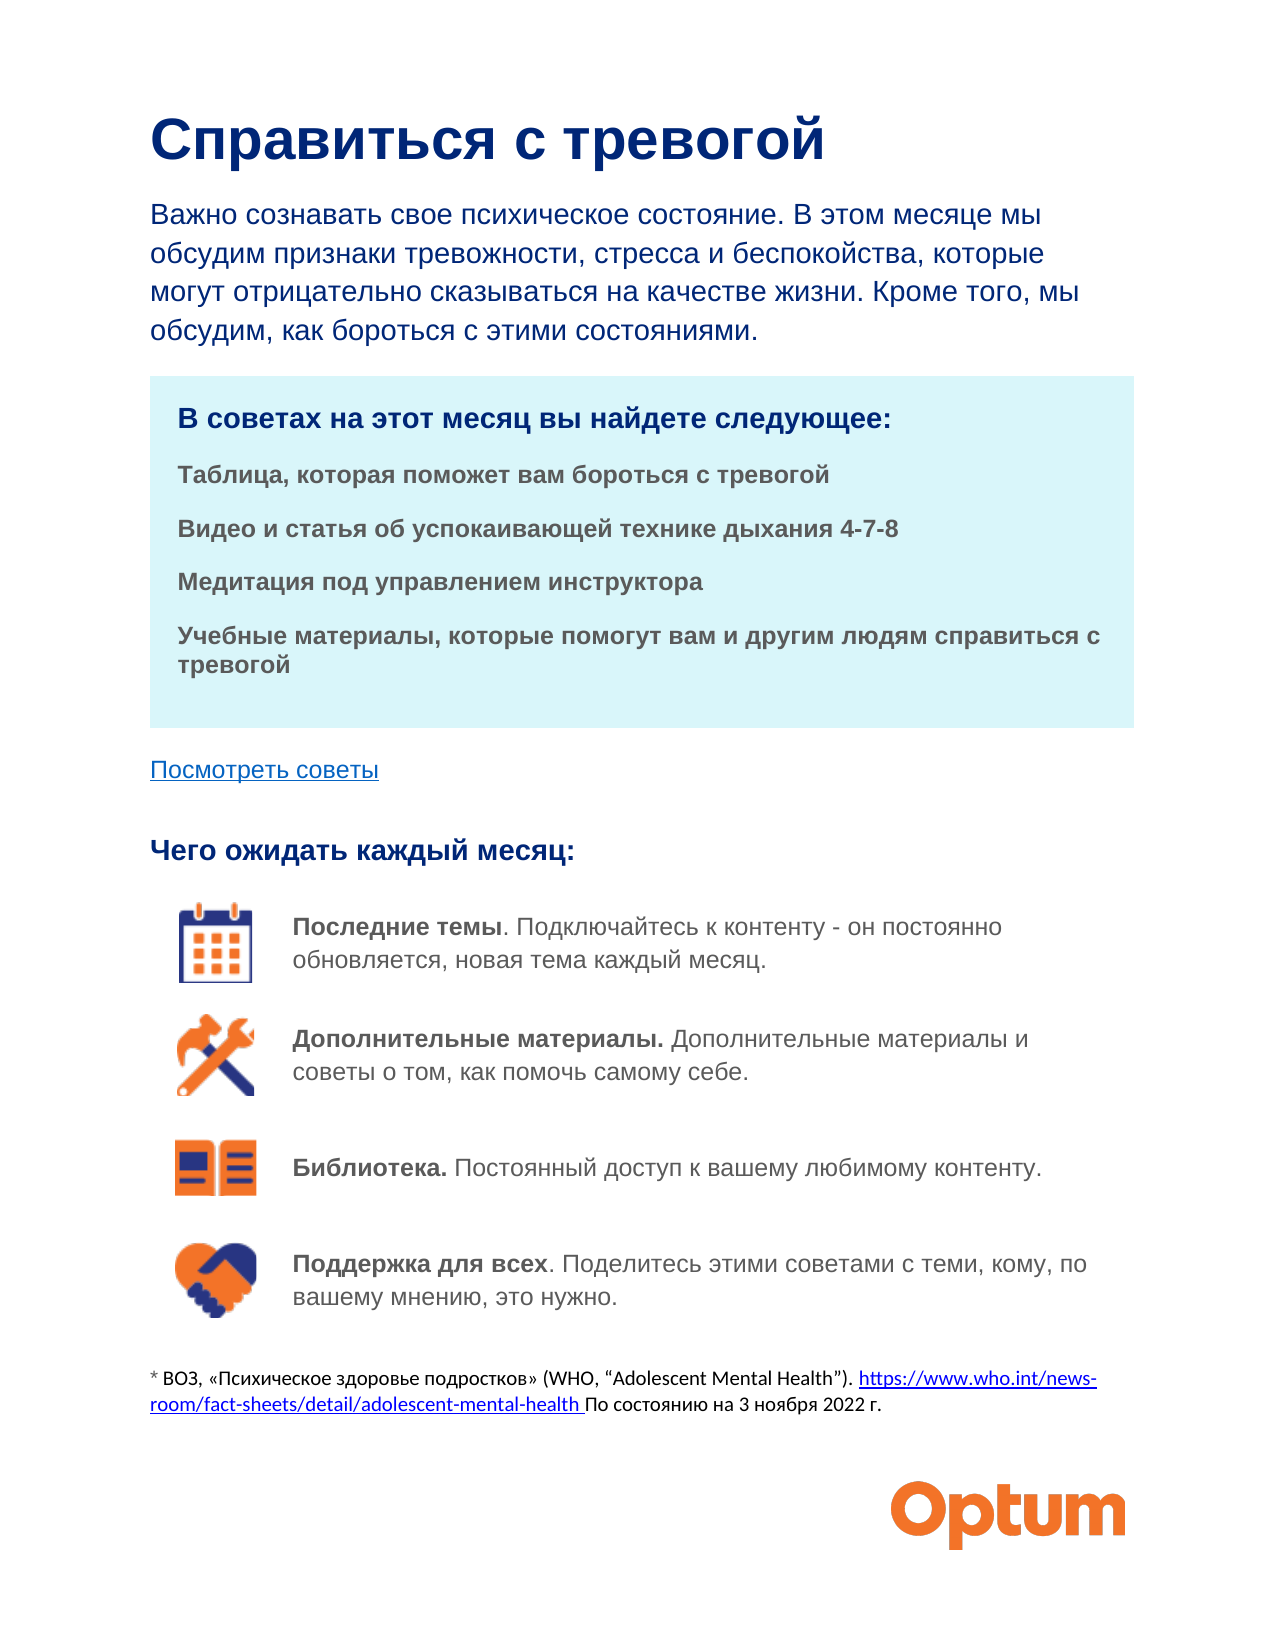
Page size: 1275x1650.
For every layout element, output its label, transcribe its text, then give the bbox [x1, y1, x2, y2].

table_cell Библиотека. Постоянный доступ к вашему любимому контенту. [281, 1113, 1125, 1226]
table_cell [150, 1001, 281, 1113]
text * ВОЗ, «Психическое здоровье подростков» (WHO, “Adolescent Mental Health”). https://www.who.int/news-room/fact-sheets/detail/adolescent-mental-health По состоянию на 3 ноября 2022 г. [150, 1366, 1125, 1416]
text Справиться с тревогой [150, 105, 1125, 172]
table_cell [150, 1113, 281, 1226]
text Чего ожидать каждый месяц: [150, 833, 1125, 866]
table_cell Дополнительные материалы. Дополнительные материалы и советы о том, как помочь самому себе. [281, 1001, 1125, 1113]
table_cell Поддержка для всех. Поделитесь этими советами с теми, кому, по вашему мнению, это нужно. [281, 1226, 1125, 1338]
table_header В советах на этот месяц вы найдете следующее: Таблица, которая поможет вам бороться с тревогой Видео и статья об успокаивающей технике дыхания 4-7-8 Медитация под управлением инструктора Учебные материалы, которые помогут вам и другим людям справиться с тревогой [150, 376, 1134, 728]
text Важно сознавать свое психическое состояние. В этом месяце мы обсудим признаки тревожности, стресса и беспокойства, которые могут отрицательно сказываться на качестве жизни. Кроме того, мы обсудим, как бороться с этими состояниями. [150, 197, 1125, 346]
table_header Последние темы. Подключайтесь к контенту - он постоянно обновляется, новая тема каждый месяц. [281, 888, 1125, 1001]
text Посмотреть советы [150, 755, 1125, 784]
table_header [150, 888, 281, 1001]
table_cell [150, 1226, 281, 1338]
